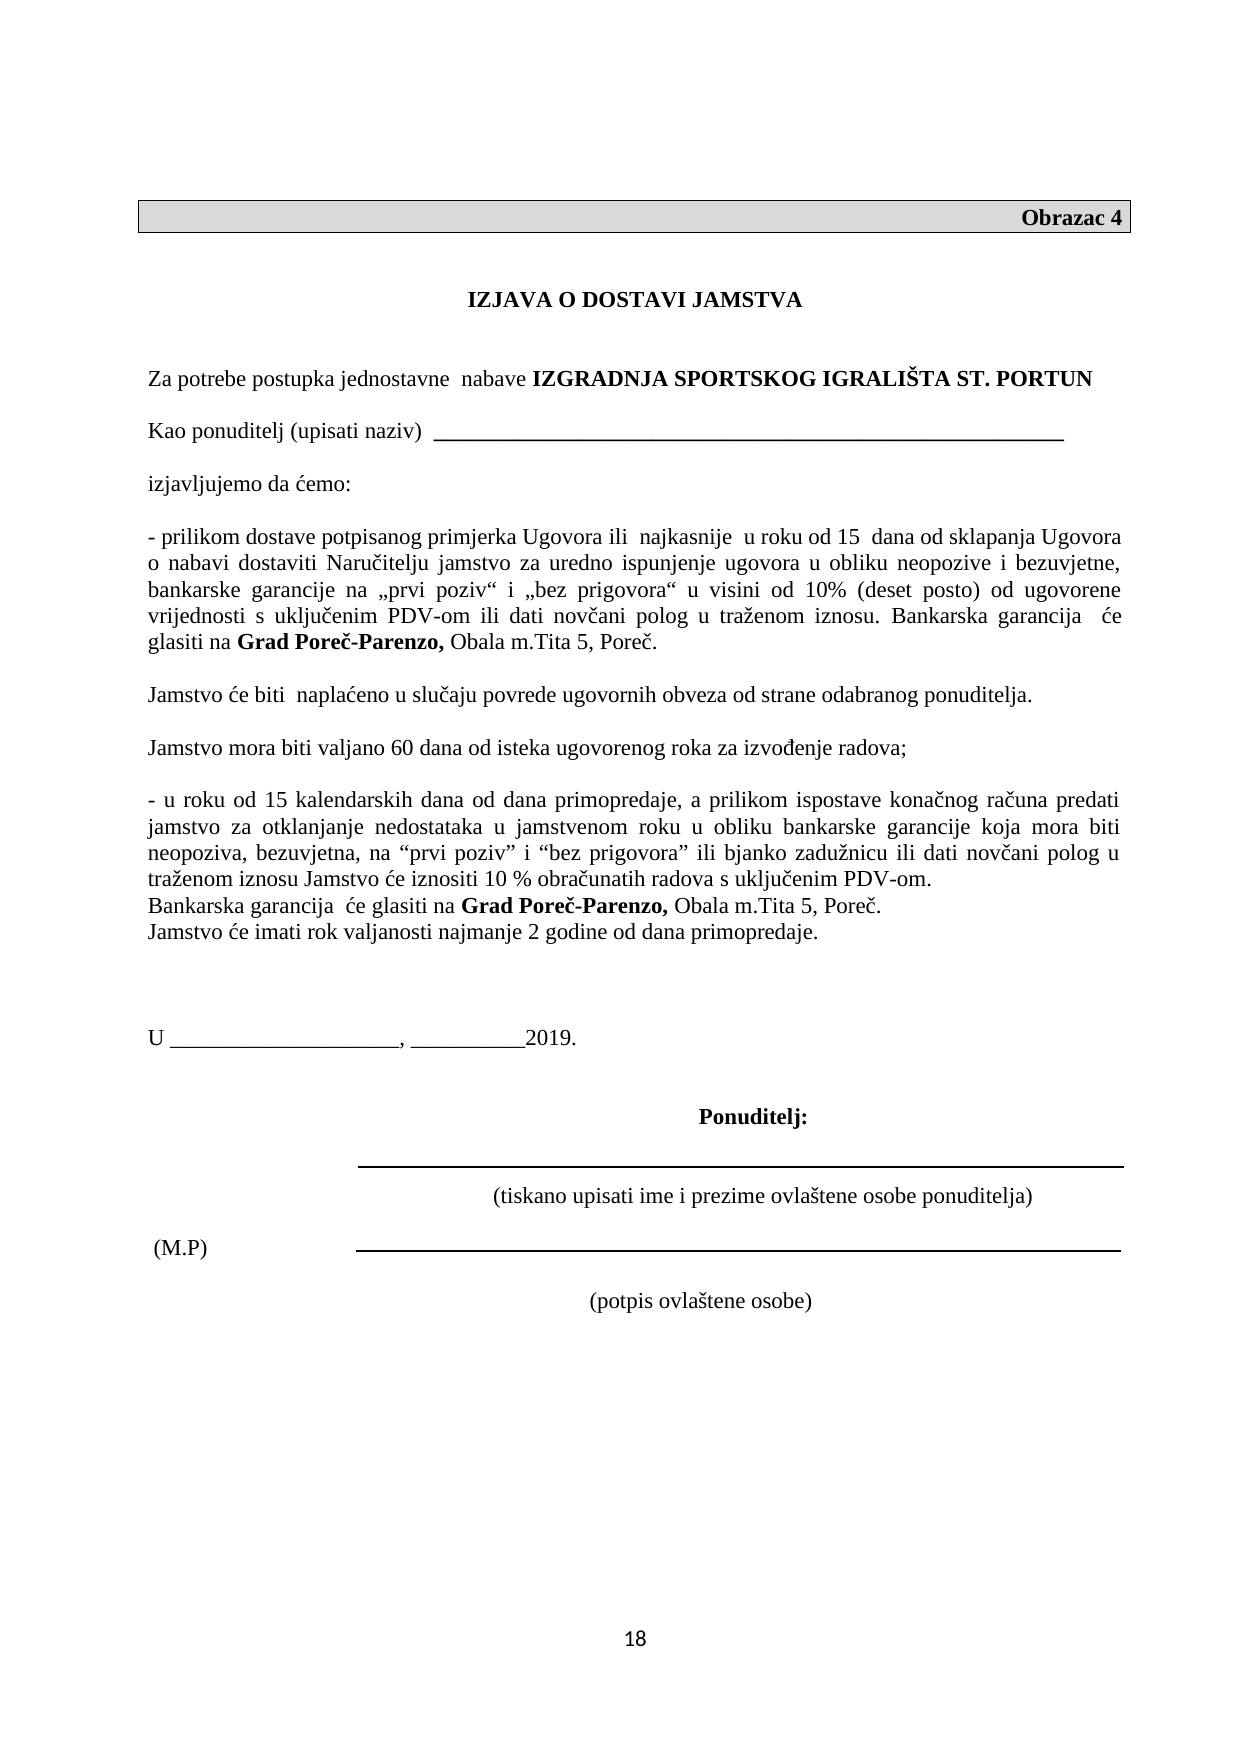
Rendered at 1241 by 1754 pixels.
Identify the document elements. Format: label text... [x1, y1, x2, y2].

text izjavljujemo da ćemo: [148, 470, 1122, 497]
text Obrazac 4 [139, 201, 1130, 232]
text (M.P) [148, 1234, 1122, 1261]
text Jamstvo će imati rok valjanosti najmanje 2 godine od dana primopredaje. [148, 918, 1122, 944]
text U ____________________, __________2019. [148, 1024, 1122, 1050]
text IZJAVA O DOSTAVI JAMSTVA [148, 286, 1122, 312]
text (tiskano upisati ime i prezime ovlaštene osobe ponuditelja) [148, 1182, 1122, 1208]
text Kao ponuditelj (upisati naziv) _______________________________________________________ [148, 417, 1122, 444]
text - u roku od 15 kalendarskih dana od dana primopredaje, a prilikom ispostave konačnog računa predati jamstvo za otklanjanje nedostataka u jamstvenom roku u obliku bankarske garancije koja mora biti neopoziva, bezuvjetna, na “prvi poziv” i “bez prigovora” ili bjanko zadužnicu ili dati novčani polog u traženom iznosu Jamstvo će iznositi 10 % obračunatih radova s uključenim PDV-om. [148, 786, 1122, 892]
text - prilikom dostave potpisanog primjerka Ugovora ili najkasnije u roku od 15 dana od sklapanja Ugovora o nabavi dostaviti Naručitelju jamstvo za uredno ispunjenje ugovora u obliku neopozive i bezuvjetne, bankarske garancije na „prvi poziv“ i „bez prigovora“ u visini od 10% (deset posto) od ugovorene vrijednosti s uključenim PDV-om ili dati novčani polog u traženom iznosu. Bankarska garancija će glasiti na Grad Poreč-Parenzo, Obala m.Tita 5, Poreč. [148, 523, 1122, 655]
text Bankarska garancija će glasiti na Grad Poreč-Parenzo, Obala m.Tita 5, Poreč. [148, 892, 1122, 918]
text (potpis ovlaštene osobe) [148, 1287, 1122, 1313]
text Jamstvo će biti naplaćeno u slučaju povrede ugovornih obveza od strane odabranog ponuditelja. [148, 681, 1122, 707]
text Jamstvo mora biti valjano 60 dana od isteka ugovorenog roka za izvođenje radova; [148, 734, 1122, 760]
text Za potrebe postupka jednostavne nabave IZGRADNJA SPORTSKOG IGRALIŠTA ST. PORTUN [148, 365, 1122, 391]
text Ponuditelj: [148, 1103, 1122, 1129]
